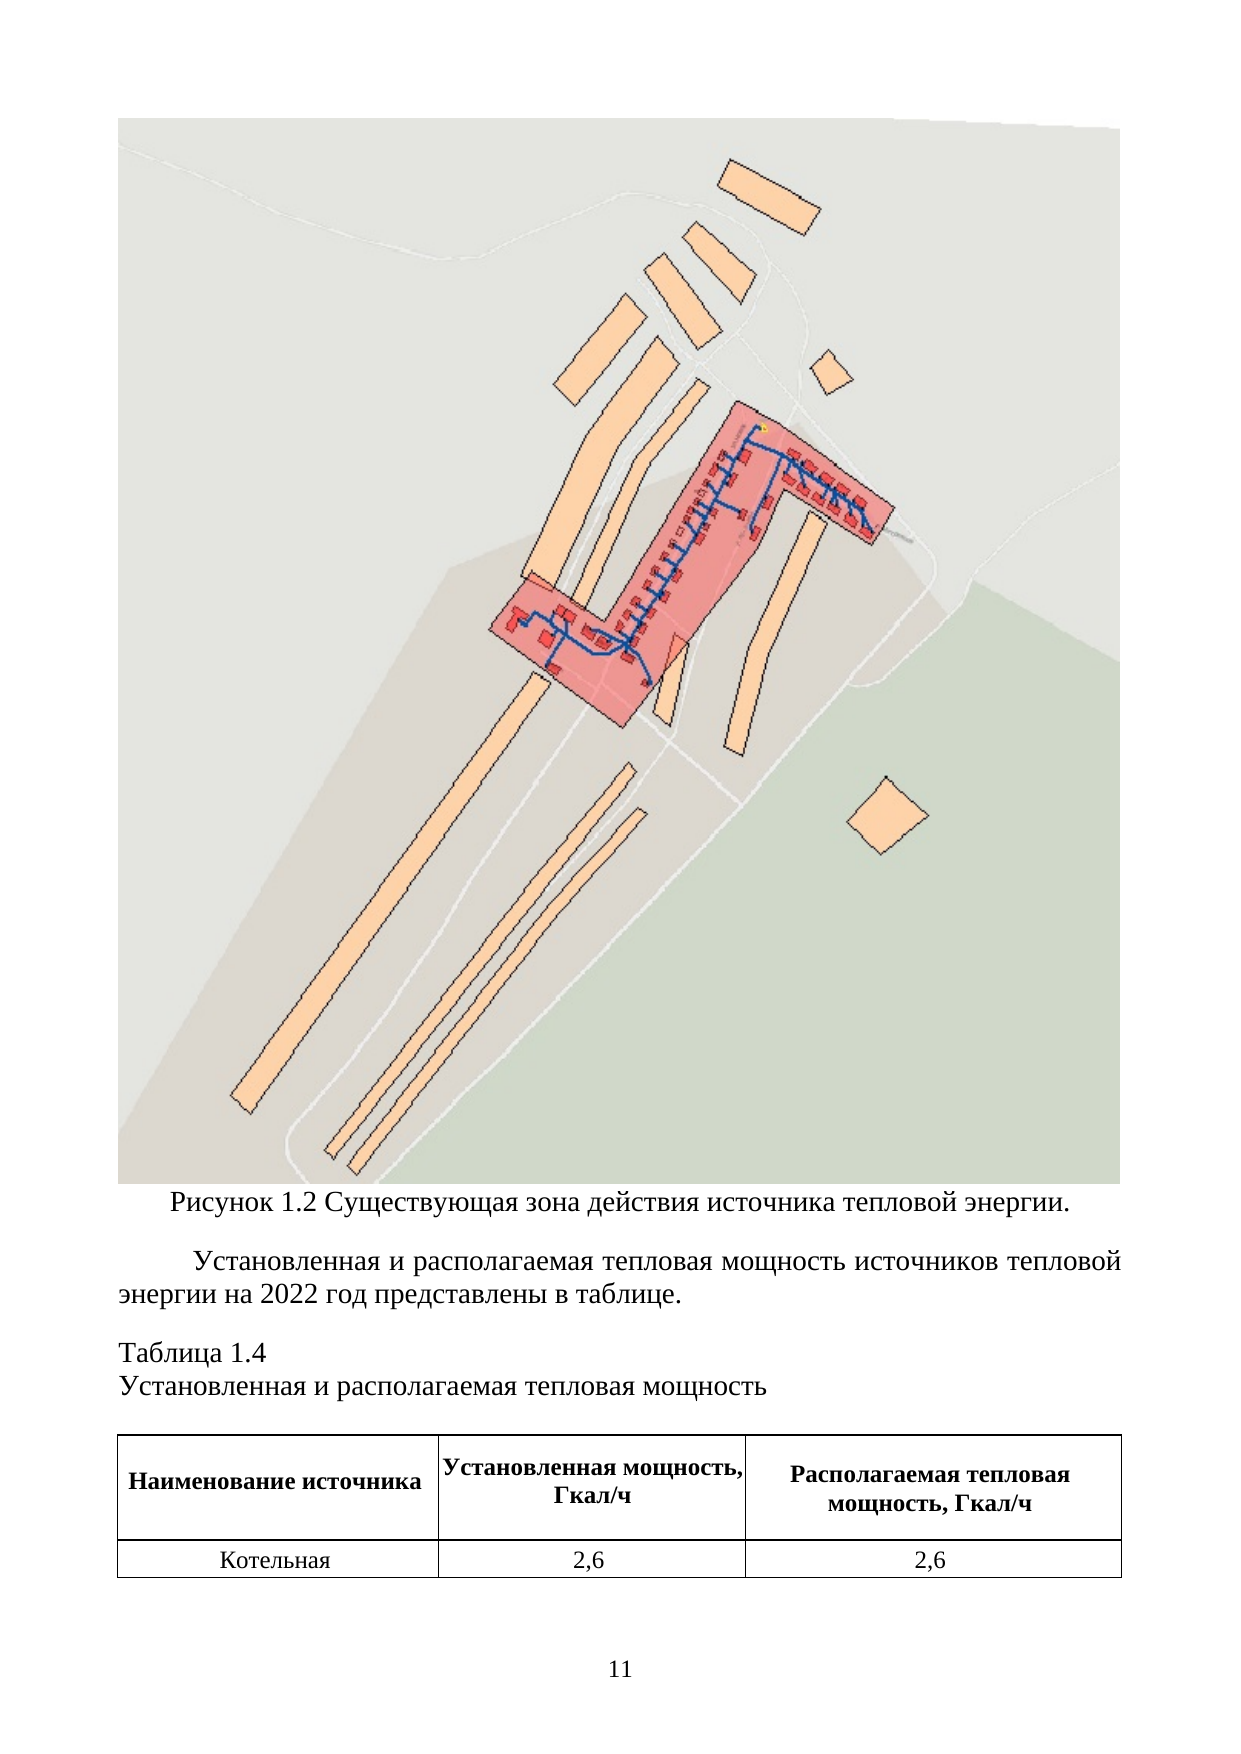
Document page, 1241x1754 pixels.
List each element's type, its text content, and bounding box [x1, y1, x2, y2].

table_cell Котельная [118, 1541, 438, 1577]
table_cell 2,6 [439, 1541, 745, 1577]
text Установленная и располагаемая тепловая мощность источников тепловой энергии на 2022 год представлены в таблице. [118, 1243, 1122, 1310]
text Таблица 1.4 [118, 1335, 1122, 1368]
table_cell 2,6 [746, 1541, 1121, 1577]
text Рисунок 1.2 Существующая зона действия источника тепловой энергии. [118, 1184, 1122, 1218]
picture [118, 118, 1120, 1184]
table_header Располагаемая тепловая мощность, Гкал/ч [746, 1436, 1121, 1539]
table_header Наименование источника [118, 1436, 438, 1539]
text Установленная и располагаемая тепловая мощность [118, 1368, 1122, 1402]
table_header Установленная мощность, Гкал/ч [439, 1436, 745, 1539]
